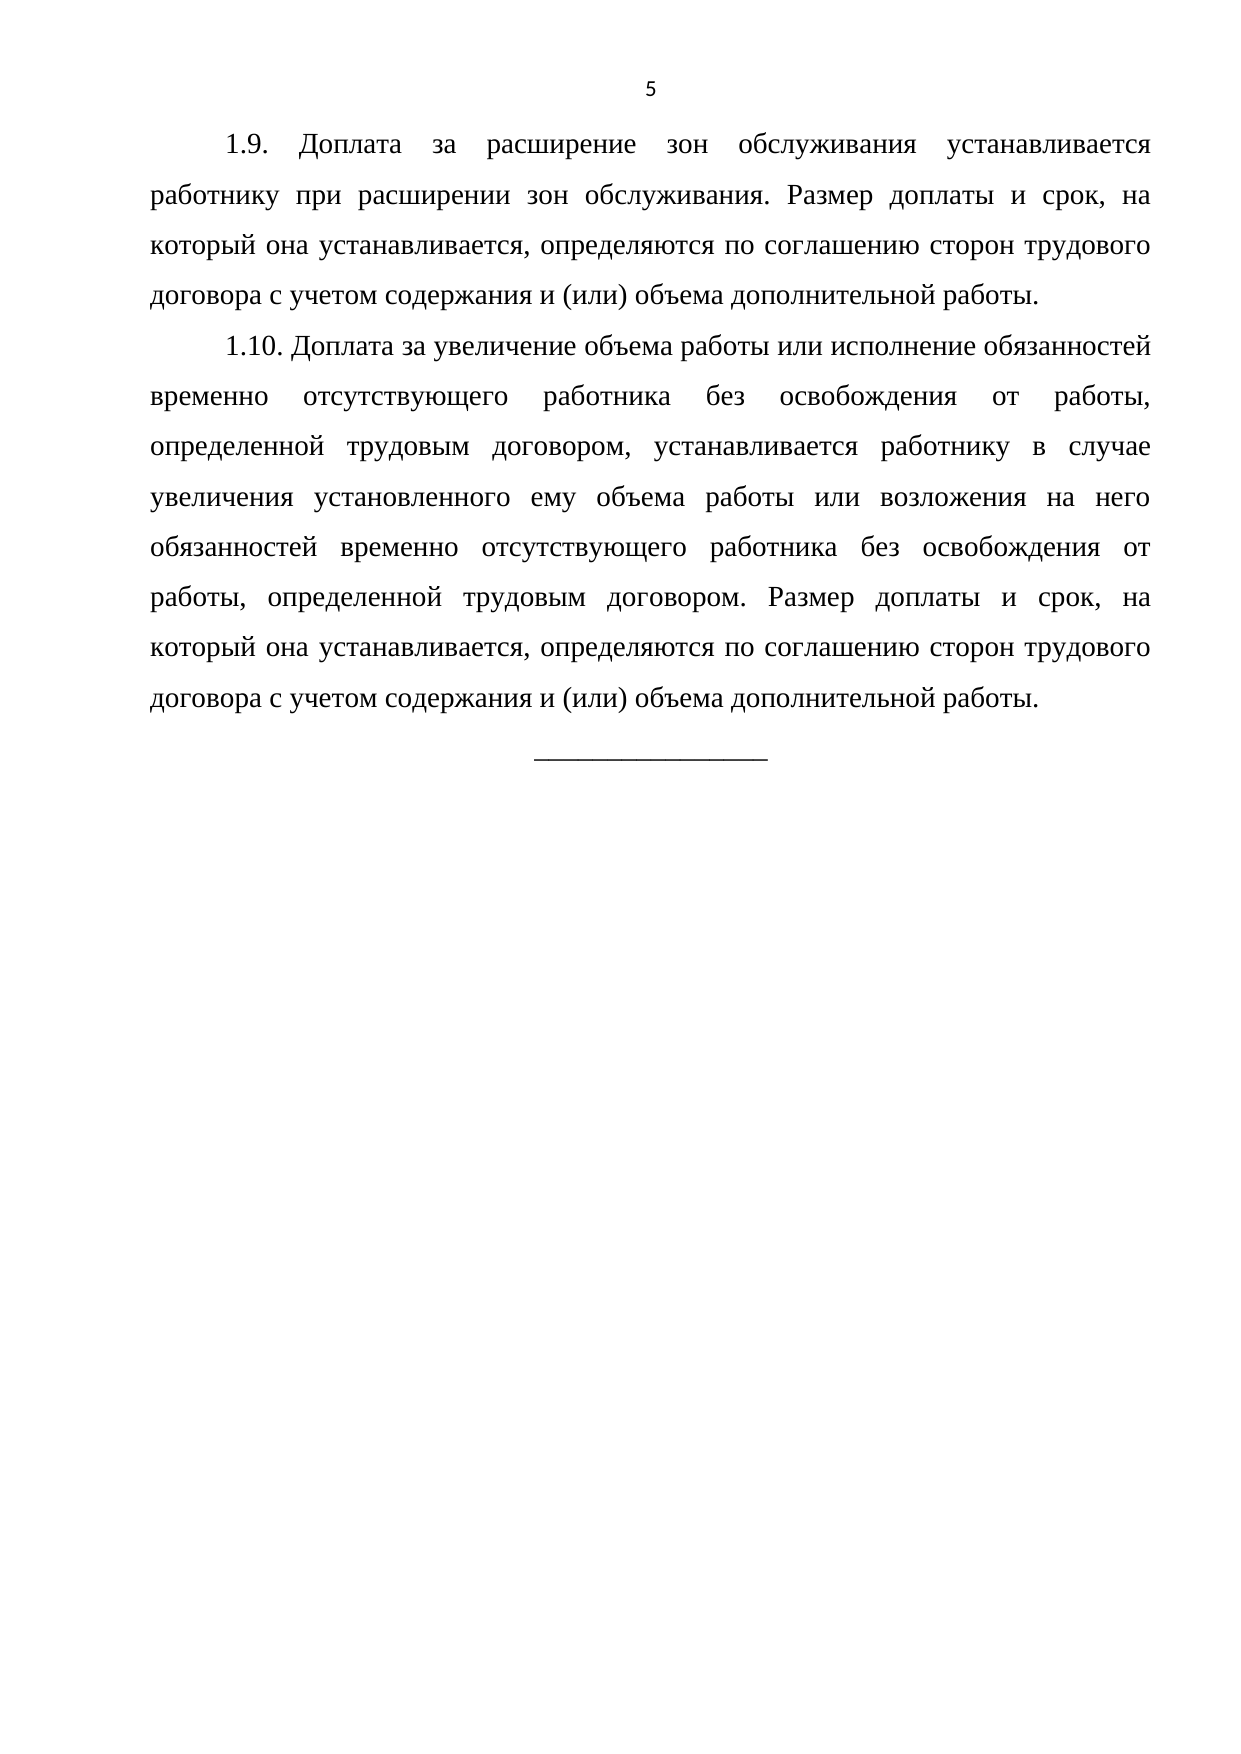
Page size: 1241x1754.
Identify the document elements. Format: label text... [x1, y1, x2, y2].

text ________________ [150, 730, 1152, 764]
text 1.9. Доплата за расширение зон обслуживания устанавливается работнику при расширении зон обслуживания. Размер доплаты и срок, на который она устанавливается, определяются по соглашению сторон трудового договора с учетом содержания и (или) объема дополнительной работы. [150, 126, 1152, 311]
text 1.10. Доплата за увеличение объема работы или исполнение обязанностей временно отсутствующего работника без освобождения от работы, определенной трудовым договором, устанавливается работнику в случае увеличения установленного ему объема работы или возложения на него обязанностей временно отсутствующего работника без освобождения от работы, определенной трудовым договором. Размер доплаты и срок, на который она устанавливается, определяются по соглашению сторон трудового договора с учетом содержания и (или) объема дополнительной работы. [150, 328, 1152, 713]
